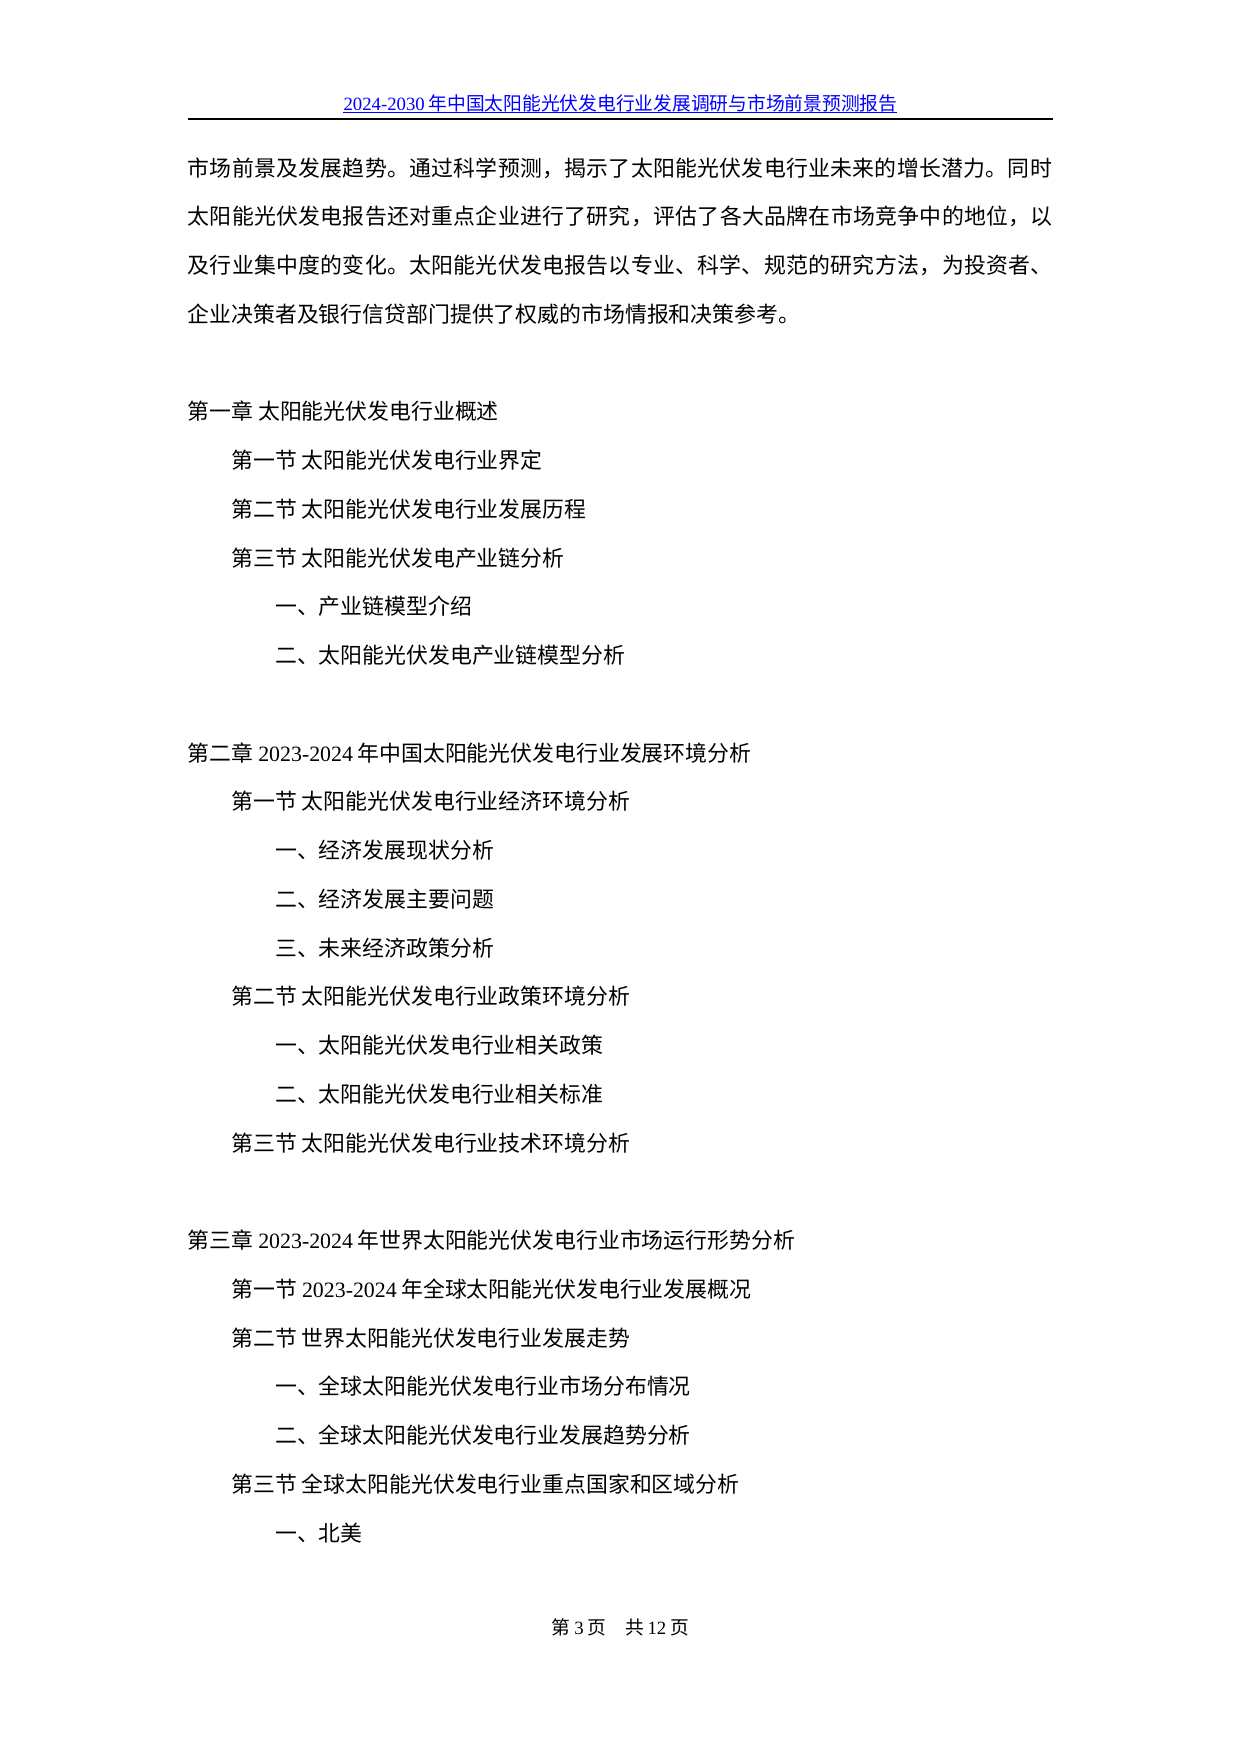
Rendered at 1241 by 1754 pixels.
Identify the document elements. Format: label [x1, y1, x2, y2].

text [187, 150, 1053, 1548]
